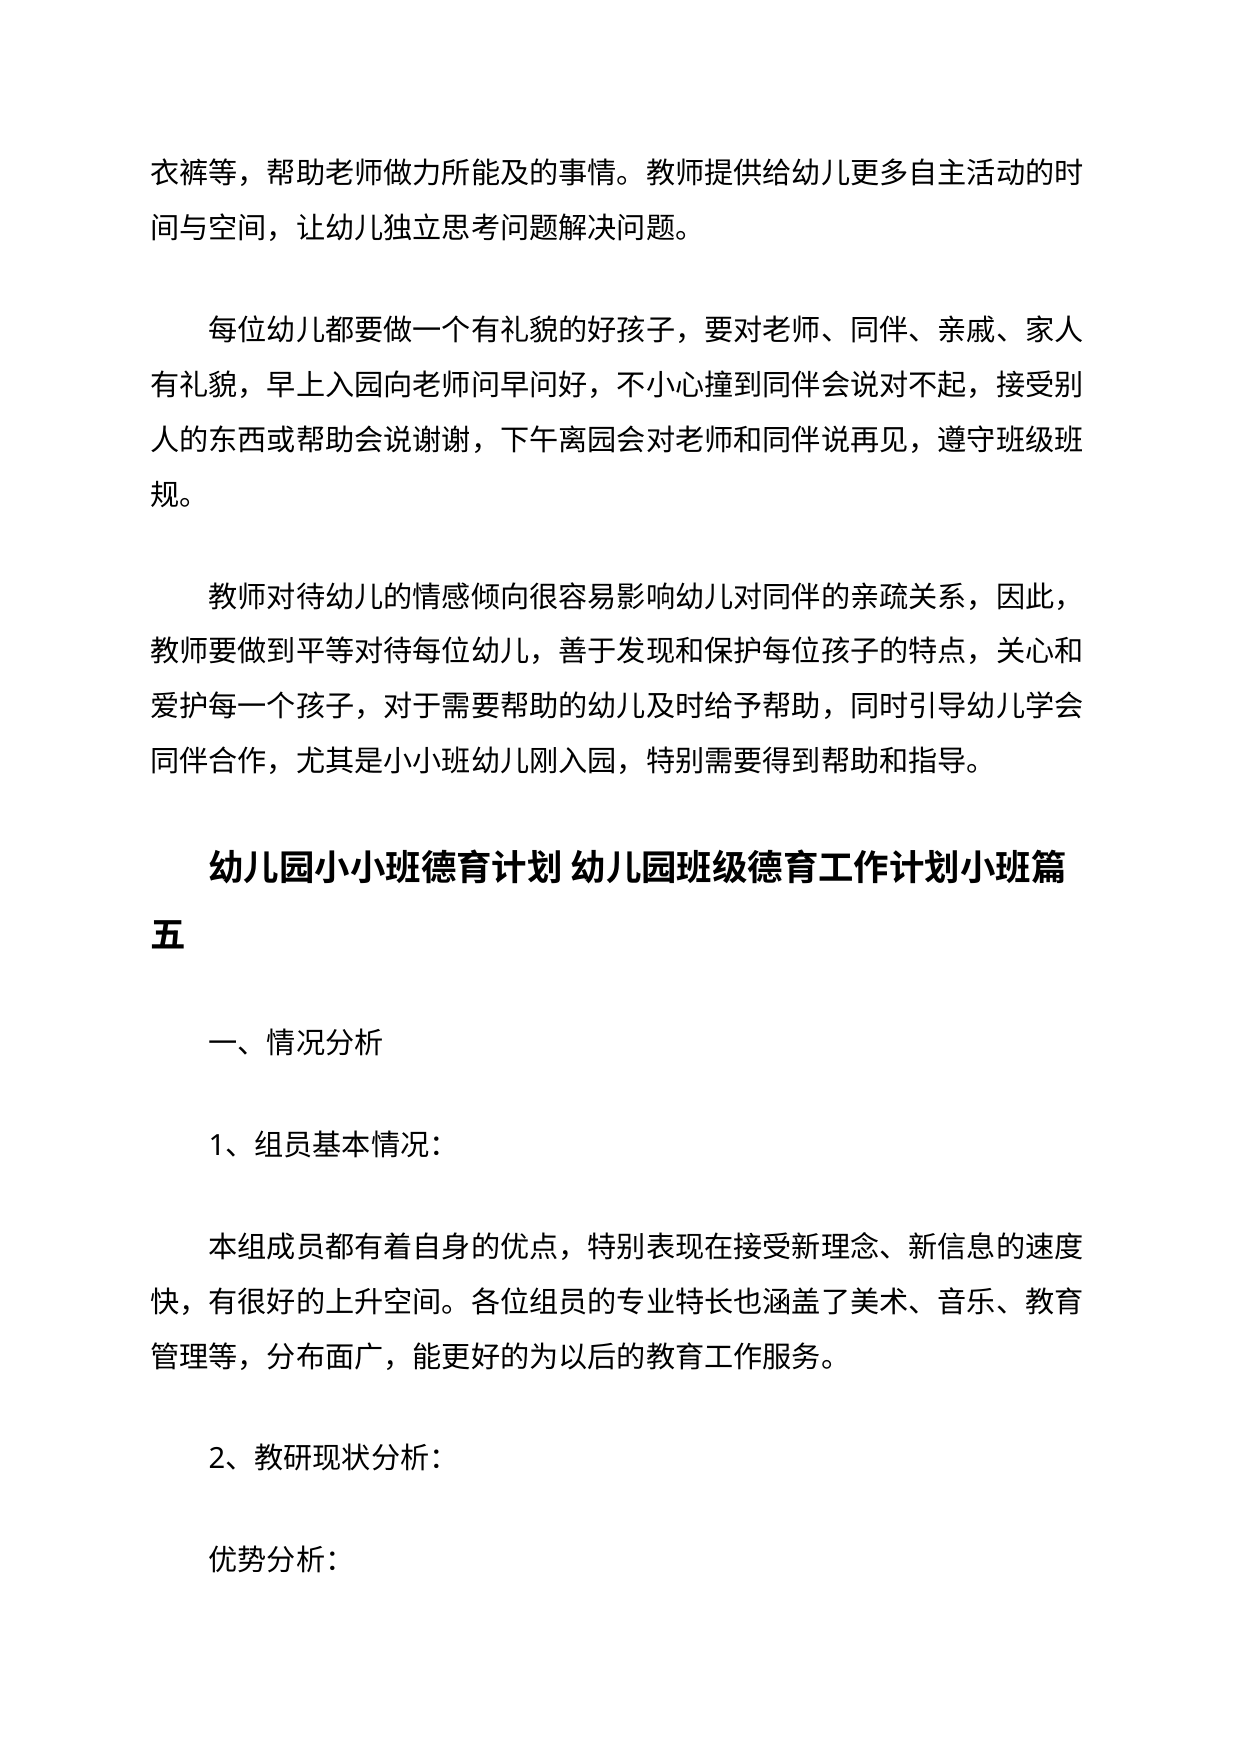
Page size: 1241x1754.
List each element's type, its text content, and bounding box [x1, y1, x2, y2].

text 教师对待幼儿的情感倾向很容易影响幼儿对同伴的亲疏关系，因此，教师要做到平等对待每位幼儿，善于发现和保护每位孩子的特点，关心和爱护每一个孩子，对于需要帮助的幼儿及时给予帮助，同时引导幼儿学会同伴合作，尤其是小小班幼儿刚入园，特别需要得到帮助和指导。 [150, 573, 1090, 780]
text 一、情况分析 [150, 1019, 1090, 1062]
text 幼儿园小小班德育计划 幼儿园班级德育工作计划小班篇五 [150, 839, 1090, 957]
text 本组成员都有着自身的优点，特别表现在接受新理念、新信息的速度快，有很好的上升空间。各位组员的专业特长也涵盖了美术、音乐、教育管理等，分布面广，能更好的为以后的教育工作服务。 [150, 1223, 1090, 1375]
text 每位幼儿都要做一个有礼貌的好孩子，要对老师、同伴、亲戚、家人有礼貌，早上入园向老师问早问好，不小心撞到同伴会说对不起，接受别人的东西或帮助会说谢谢，下午离园会对老师和同伴说再见，遵守班级班规。 [150, 307, 1090, 514]
text 优势分析： [150, 1537, 1090, 1579]
text 2、教研现状分析： [150, 1435, 1090, 1477]
text 1、组员基本情况： [150, 1121, 1090, 1164]
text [150, 150, 1090, 247]
